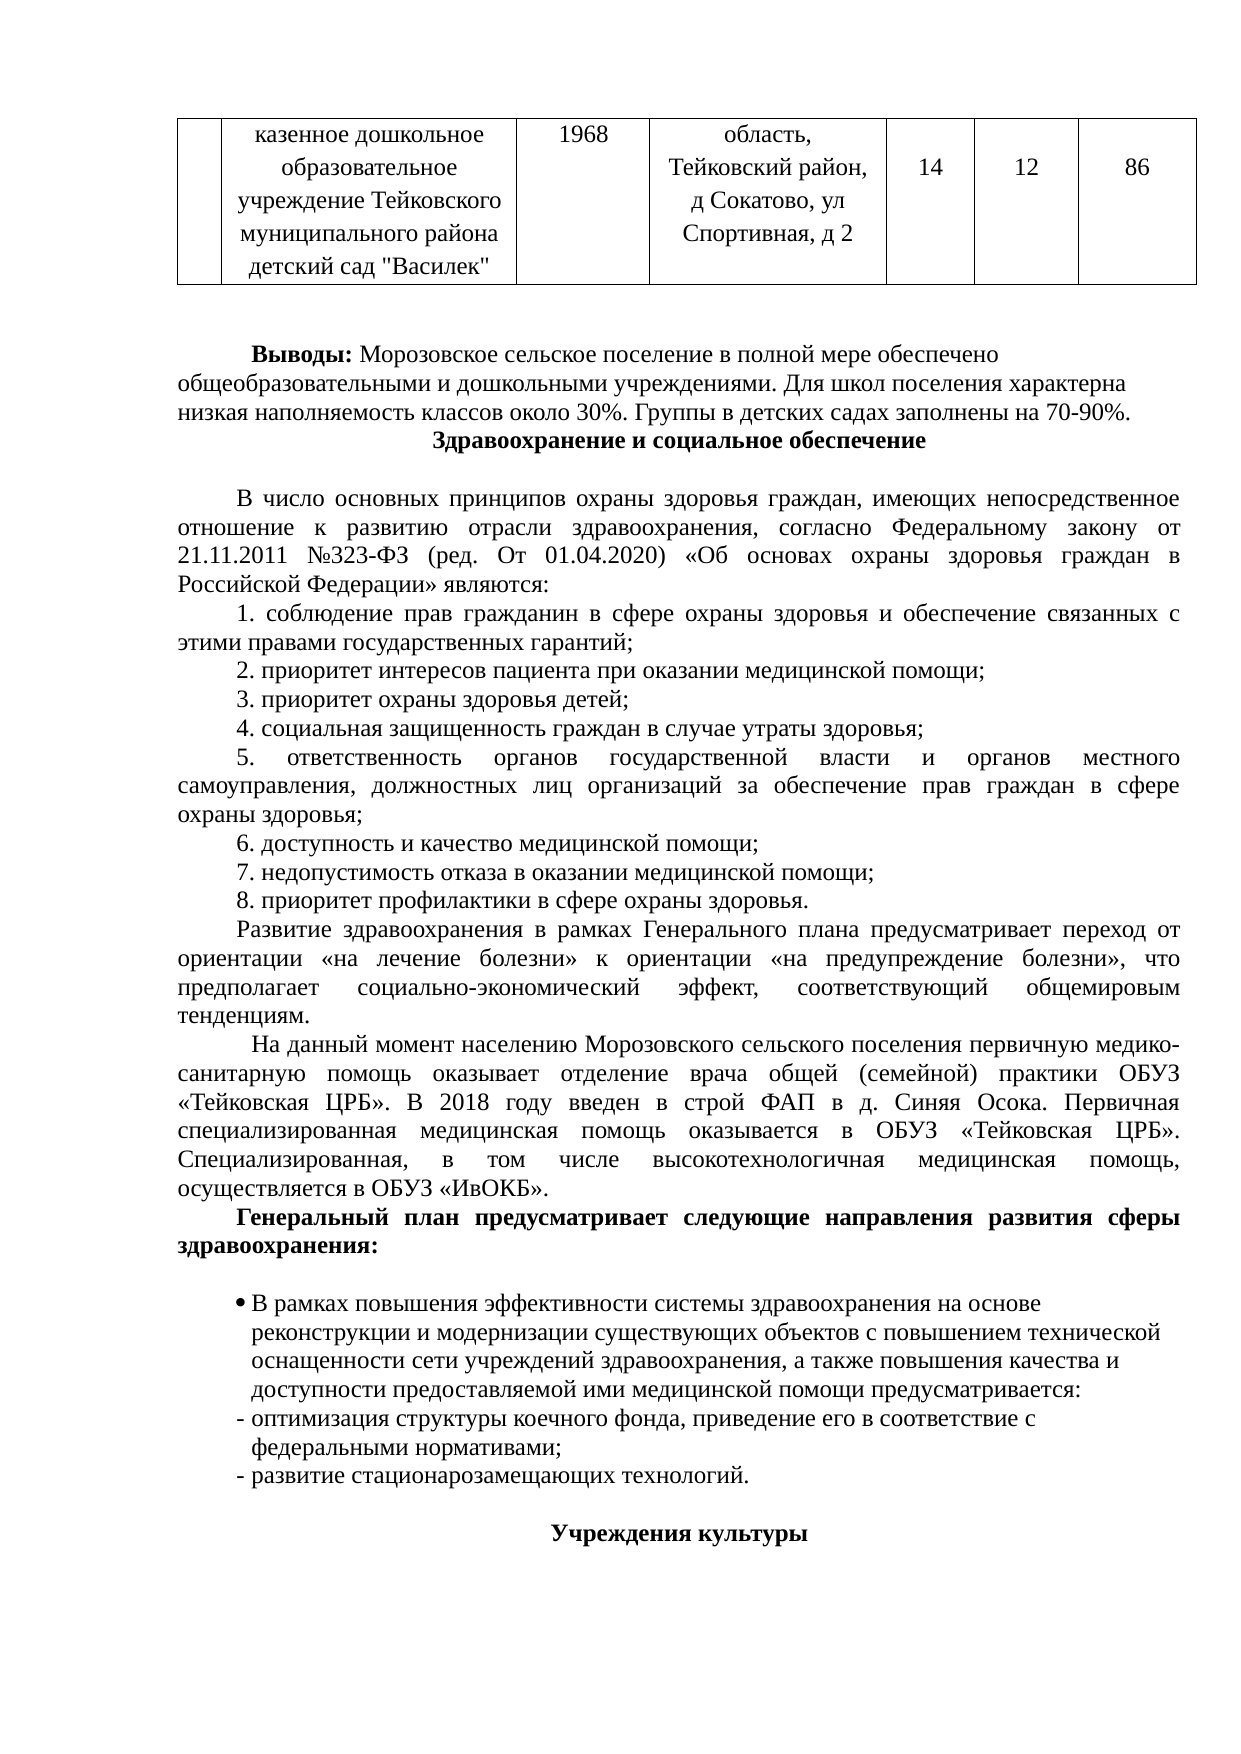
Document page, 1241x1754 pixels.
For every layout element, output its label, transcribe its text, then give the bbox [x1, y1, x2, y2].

list развитие стационарозамещающих технологий. [236, 1460, 1181, 1489]
text 8. приоритет профилактики в сфере охраны здоровья. [177, 885, 1181, 914]
text 4. социальная защищенность граждан в случае утраты здоровья; [177, 713, 1181, 742]
text 1. соблюдение прав гражданин в сфере охраны здоровья и обеспечение связанных с этими правами государственных гарантий; [177, 598, 1181, 655]
text 3. приоритет охраны здоровья детей; [177, 684, 1181, 713]
text Выводы: Морозовское сельское поселение в полной мере обеспечено общеобразовательными и дошкольными учреждениями. Для школ поселения характерна низкая наполняемость классов около 30%. Группы в детских садах заполнены на 70-90%. [177, 339, 1181, 425]
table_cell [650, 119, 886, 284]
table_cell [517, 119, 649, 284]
text 6. доступность и качество медицинской помощи; [177, 828, 1181, 857]
text 2. приоритет интересов пациента при оказании медицинской помощи; [177, 655, 1181, 684]
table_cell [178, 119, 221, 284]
text 7. недопустимость отказа в оказании медицинской помощи; [177, 857, 1181, 885]
text Генеральный план предусматривает следующие направления развития сферы здравоохранения: [177, 1202, 1181, 1259]
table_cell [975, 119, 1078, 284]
text В число основных принципов охраны здоровья граждан, имеющих непосредственное отношение к развитию отрасли здравоохранения, согласно Федеральному закону от 21.11.2011 №323-ФЗ (ред. От 01.04.2020) «Об основах охраны здоровья граждан в Российской Федерации» являются: [177, 483, 1181, 598]
text 5. ответственность органов государственной власти и органов местного самоуправления, должностных лиц организаций за обеспечение прав граждан в сфере охраны здоровья; [177, 742, 1181, 828]
text Учреждения культуры [177, 1518, 1181, 1547]
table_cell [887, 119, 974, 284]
list В рамках повышения эффективности системы здравоохранения на основе реконструкции и модернизации существующих объектов с повышением технической оснащенности сети учреждений здравоохранения, а также повышения качества и доступности предоставляемой ими медицинской помощи предусматривается: [236, 1288, 1181, 1403]
text Здравоохранение и социальное обеспечение [177, 425, 1181, 454]
text Развитие здравоохранения в рамках Генерального плана предусматривает переход от ориентации «на лечение болезни» к ориентации «на предупреждение болезни», что предполагает социально-экономический эффект, соответствующий общемировым тенденциям. [177, 914, 1181, 1029]
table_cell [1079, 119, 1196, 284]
list оптимизация структуры коечного фонда, приведение его в соответствие с федеральными нормативами; [236, 1403, 1181, 1460]
text На данный момент населению Морозовского сельского поселения первичную медико-санитарную помощь оказывает отделение врача общей (семейной) практики ОБУЗ «Тейковская ЦРБ». В 2018 году введен в строй ФАП в д. Синяя Осока. Первичная специализированная медицинская помощь оказывается в ОБУЗ «Тейковская ЦРБ». Специализированная, в том числе высокотехнологичная медицинская помощь, осуществляется в ОБУЗ «ИвОКБ». [177, 1029, 1181, 1202]
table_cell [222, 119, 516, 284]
